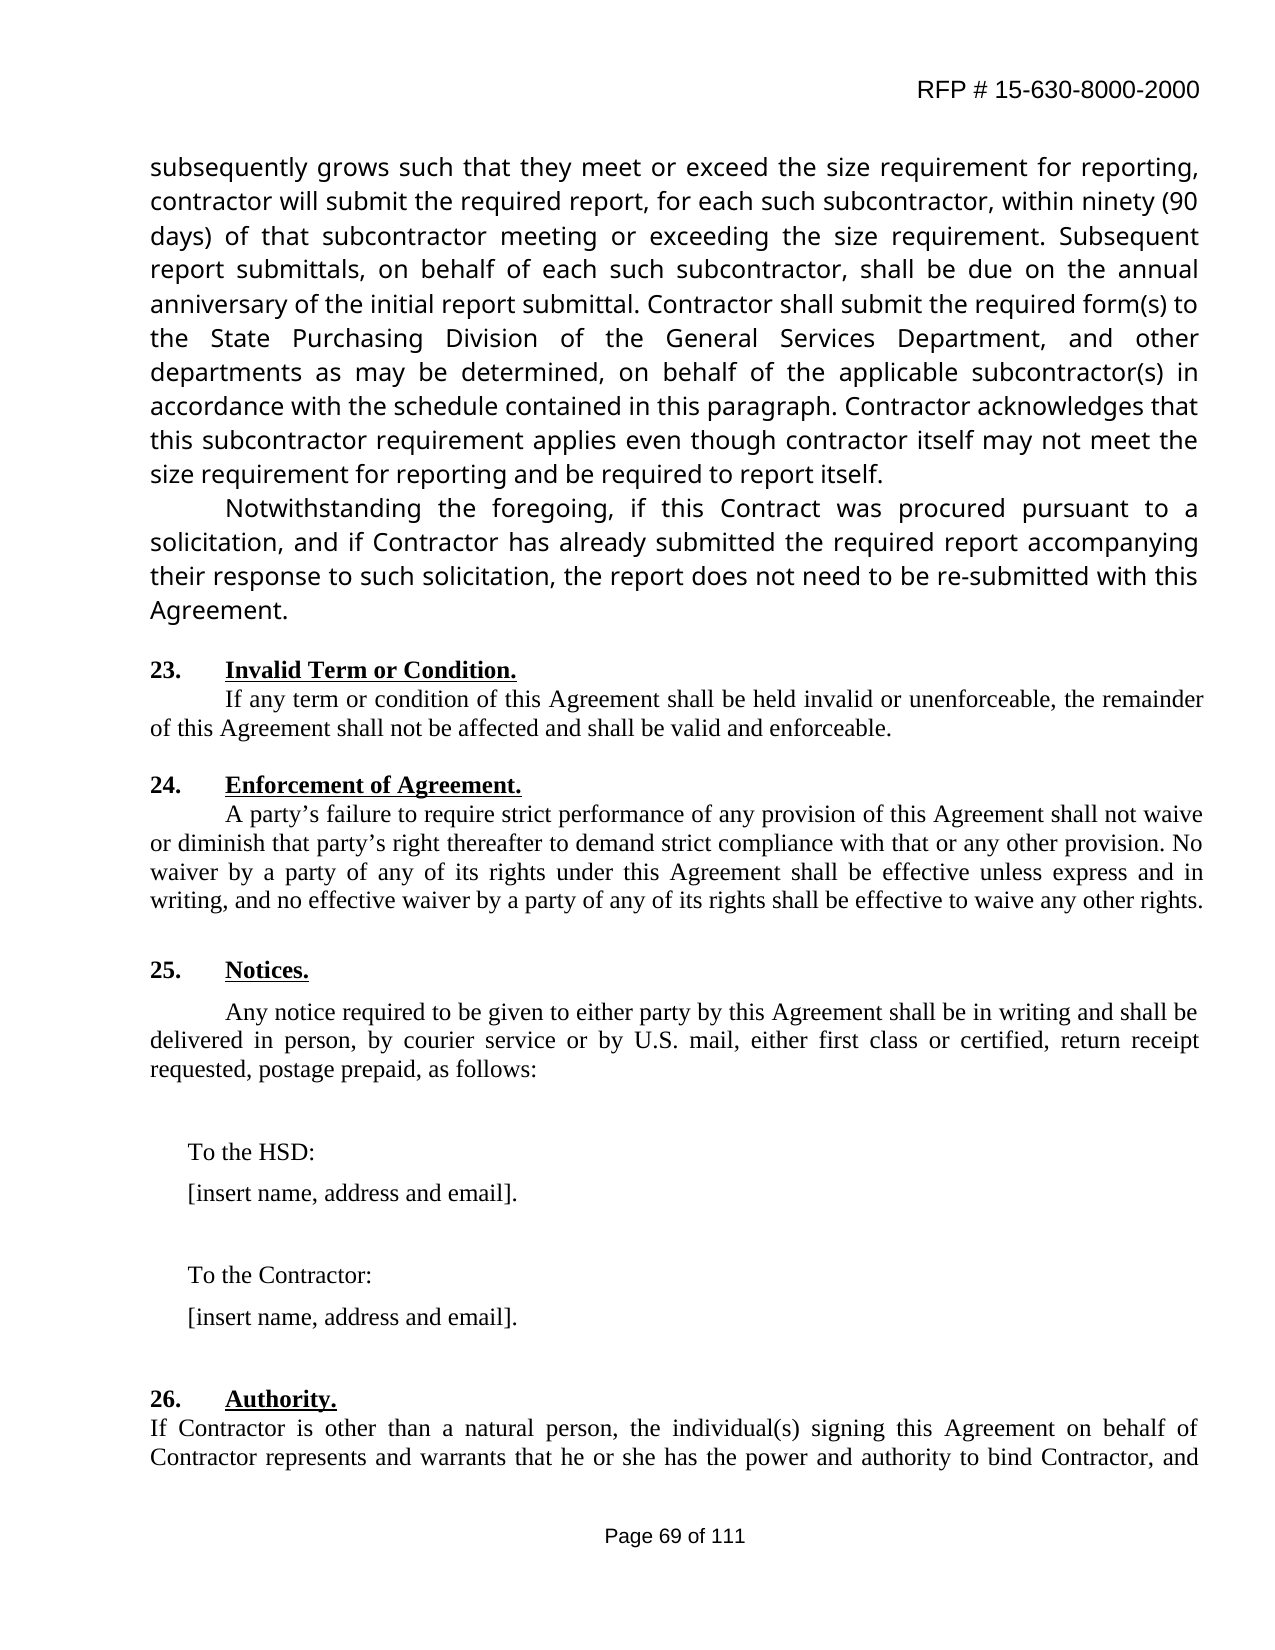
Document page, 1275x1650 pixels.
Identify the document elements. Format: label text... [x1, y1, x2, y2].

text If any term or condition of this Agreement shall be held invalid or unenforceable, the remainder of this Agreement shall not be affected and shall be valid and enforceable. [150, 684, 1205, 742]
text [insert name, address and email]. [187, 1302, 1200, 1331]
text 23. Invalid Term or Condition. [150, 656, 1204, 684]
text 24. Enforcement of Agreement. [150, 771, 1204, 799]
text 26. Authority. [150, 1384, 1200, 1413]
text A party’s failure to require strict performance of any provision of this Agreement shall not waive or diminish that party’s right thereafter to demand strict compliance with that or any other provision. No waiver by a party of any of its rights under this Agreement shall be effective unless express and in writing, and no effective waiver by a party of any of its rights shall be effective to waive any other rights. [150, 799, 1205, 914]
text Any notice required to be given to either party by this Agreement shall be in writing and shall be delivered in person, by courier service or by U.S. mail, either first class or certified, return receipt requested, postage prepaid, as follows: [150, 997, 1200, 1083]
text To the HSD: [187, 1137, 1200, 1166]
text [insert name, address and email]. [187, 1178, 1200, 1207]
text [150, 1413, 1200, 1471]
text 25. Notices. [150, 956, 1200, 984]
text To the Contractor: [187, 1261, 1200, 1289]
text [150, 150, 1200, 491]
text Notwithstanding the foregoing, if this Contract was procured pursuant to a solicitation, and if Contractor has already submitted the required report accompanying their response to such solicitation, the report does not need to be re-submitted with this Agreement. [150, 491, 1200, 627]
